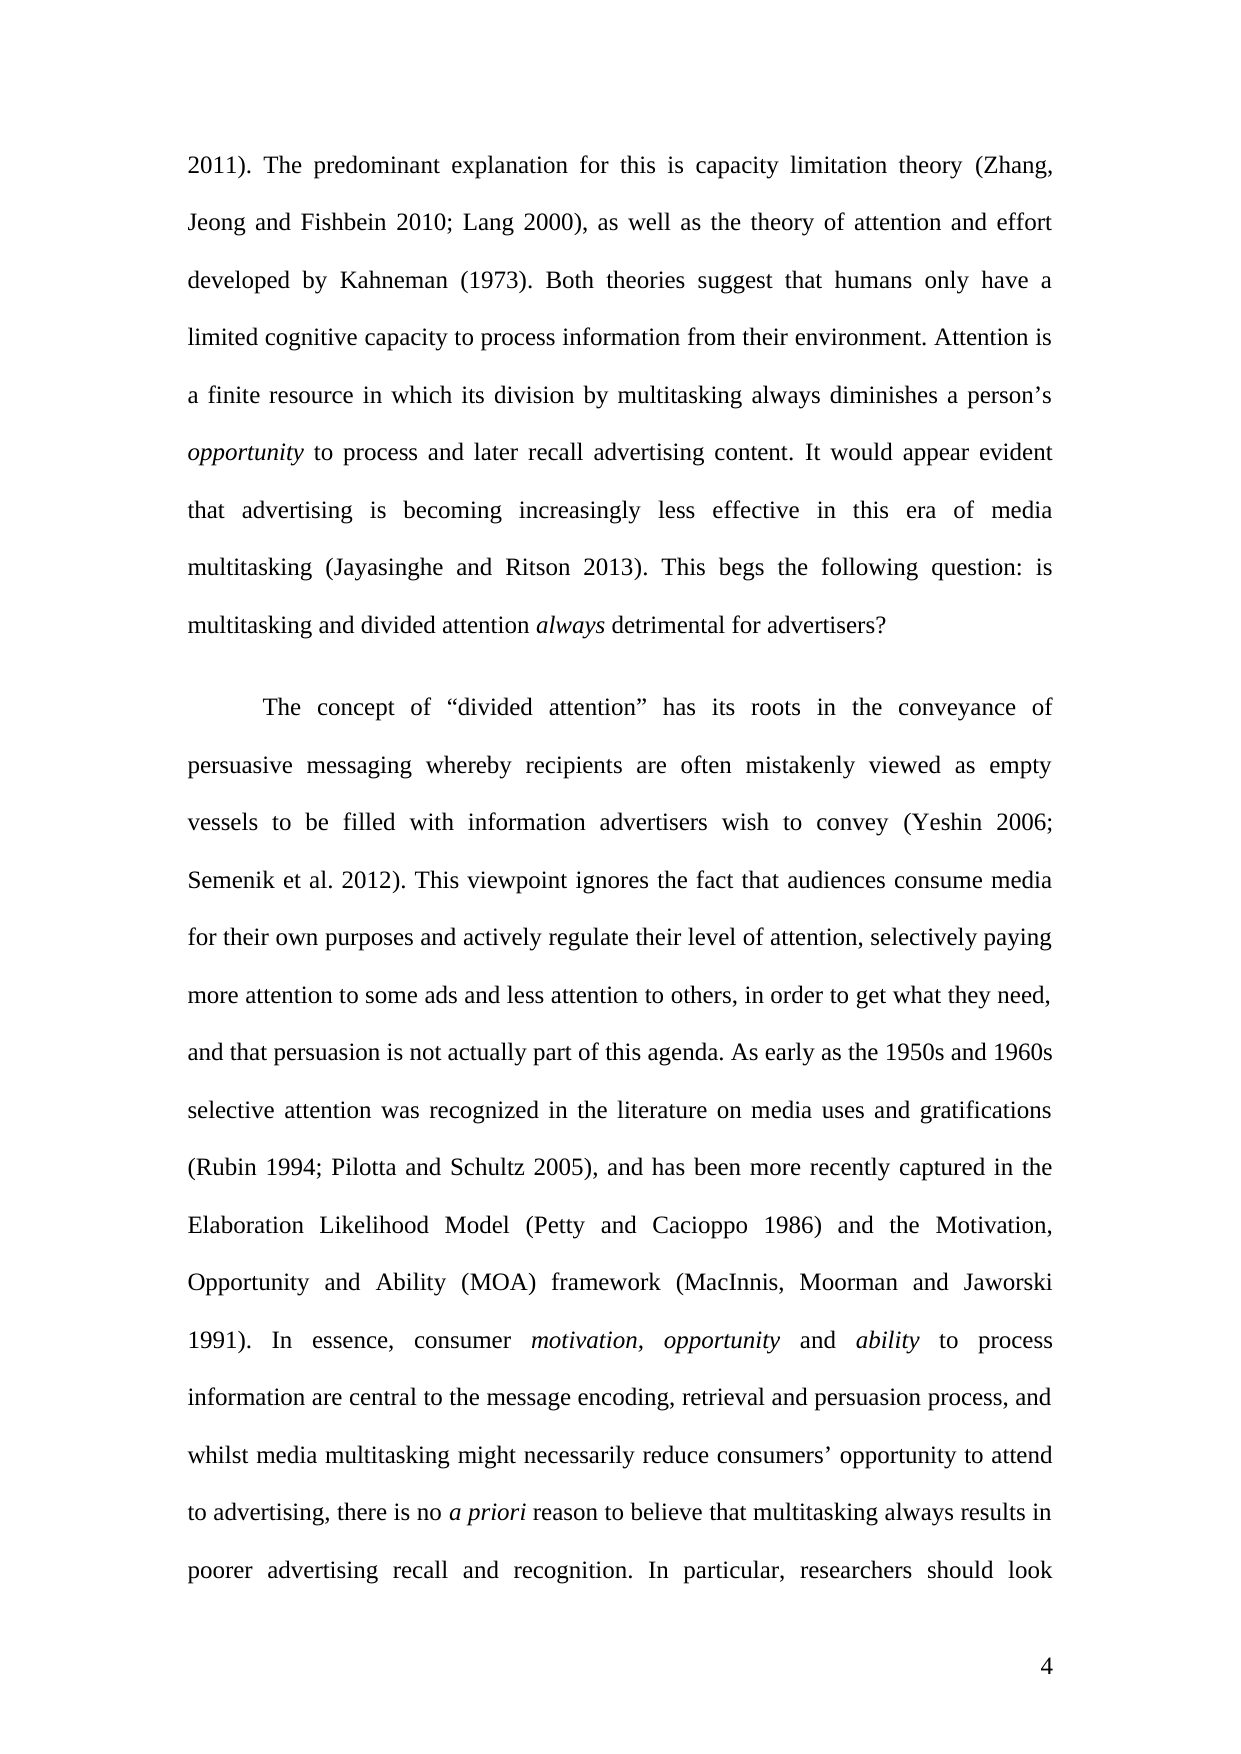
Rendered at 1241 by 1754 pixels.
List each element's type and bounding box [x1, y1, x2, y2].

text [187, 150, 1053, 639]
text [187, 692, 1053, 1584]
